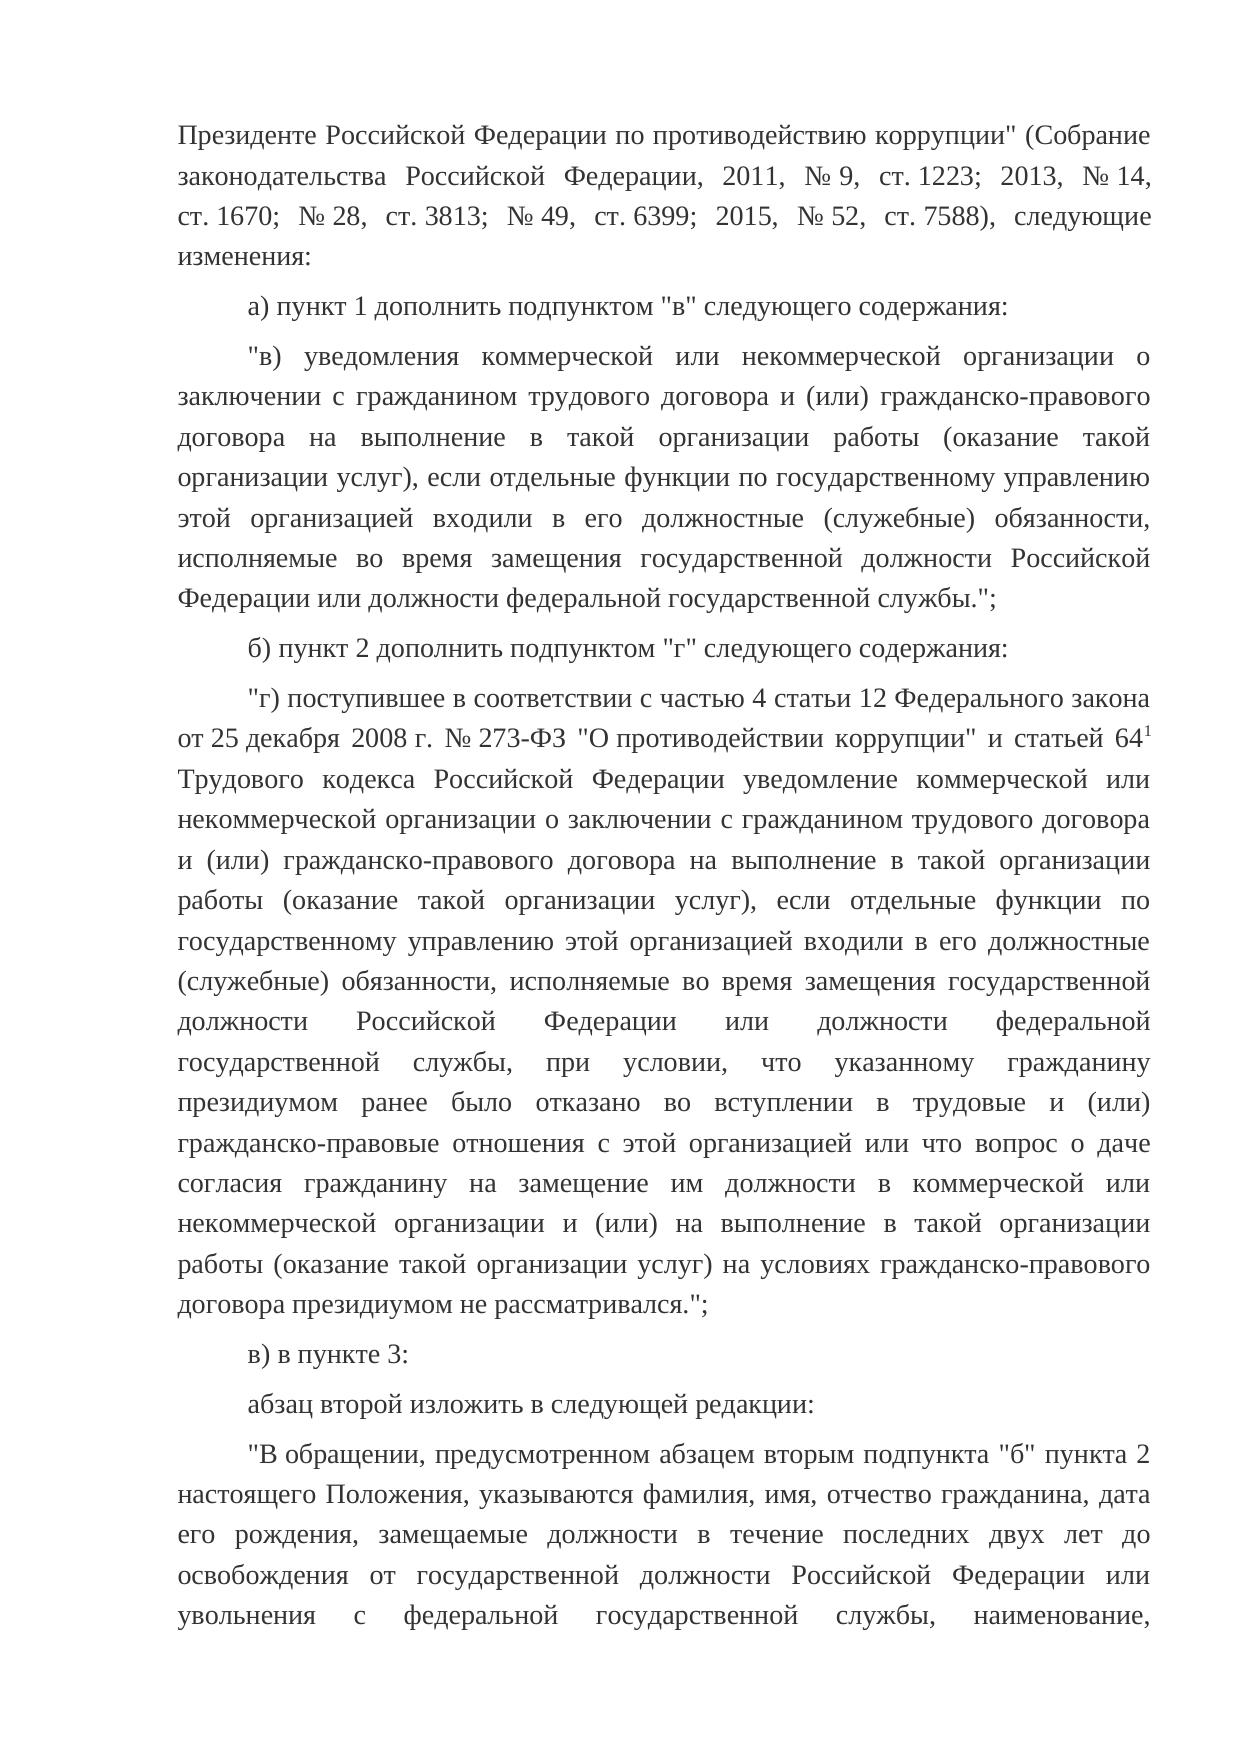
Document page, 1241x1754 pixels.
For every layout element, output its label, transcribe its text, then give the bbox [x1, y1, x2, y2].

text б) пункт 2 дополнить подпунктом "г" следующего содержания: [177, 631, 1152, 664]
text "в) уведомления коммерческой или некоммерческой организации о заключении с гражданином трудового договора и (или) гражданско-правового договора на выполнение в такой организации работы (оказание такой организации услуг), если отдельные функции по государственному управлению этой организацией входили в его должностные (служебные) обязанности, исполняемые во время замещения государственной должности Российской Федерации или должности федеральной государственной службы."; [177, 339, 1152, 614]
text "г) поступившее в соответствии с частью 4 статьи 12 Федерального закона от 25 декабря 2008 г. № 273-ФЗ "О противодействии коррупции" и статьей 641 Трудового кодекса Российской Федерации уведомление коммерческой или некоммерческой организации о заключении с гражданином трудового договора и (или) гражданско-правового договора на выполнение в такой организации работы (оказание такой организации услуг), если отдельные функции по государственному управлению этой организацией входили в его должностные (служебные) обязанности, исполняемые во время замещения государственной должности Российской Федерации или должности федеральной государственной службы, при условии, что указанному гражданину президиумом ранее было отказано во вступлении в трудовые и (или) гражданско-правовые отношения с этой организацией или что вопрос о даче согласия гражданину на замещение им должности в коммерческой или некоммерческой организации и (или) на выполнение в такой организации работы (оказание такой организации услуг) на условиях гражданско-правового договора президиумом не рассматривался."; [177, 681, 1152, 1320]
text абзац второй изложить в следующей редакции: [177, 1387, 1152, 1419]
text в) в пункте 3: [177, 1337, 1152, 1369]
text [177, 118, 1152, 272]
text а) пункт 1 дополнить подпунктом "в" следующего содержания: [177, 289, 1152, 322]
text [177, 1437, 1152, 1631]
